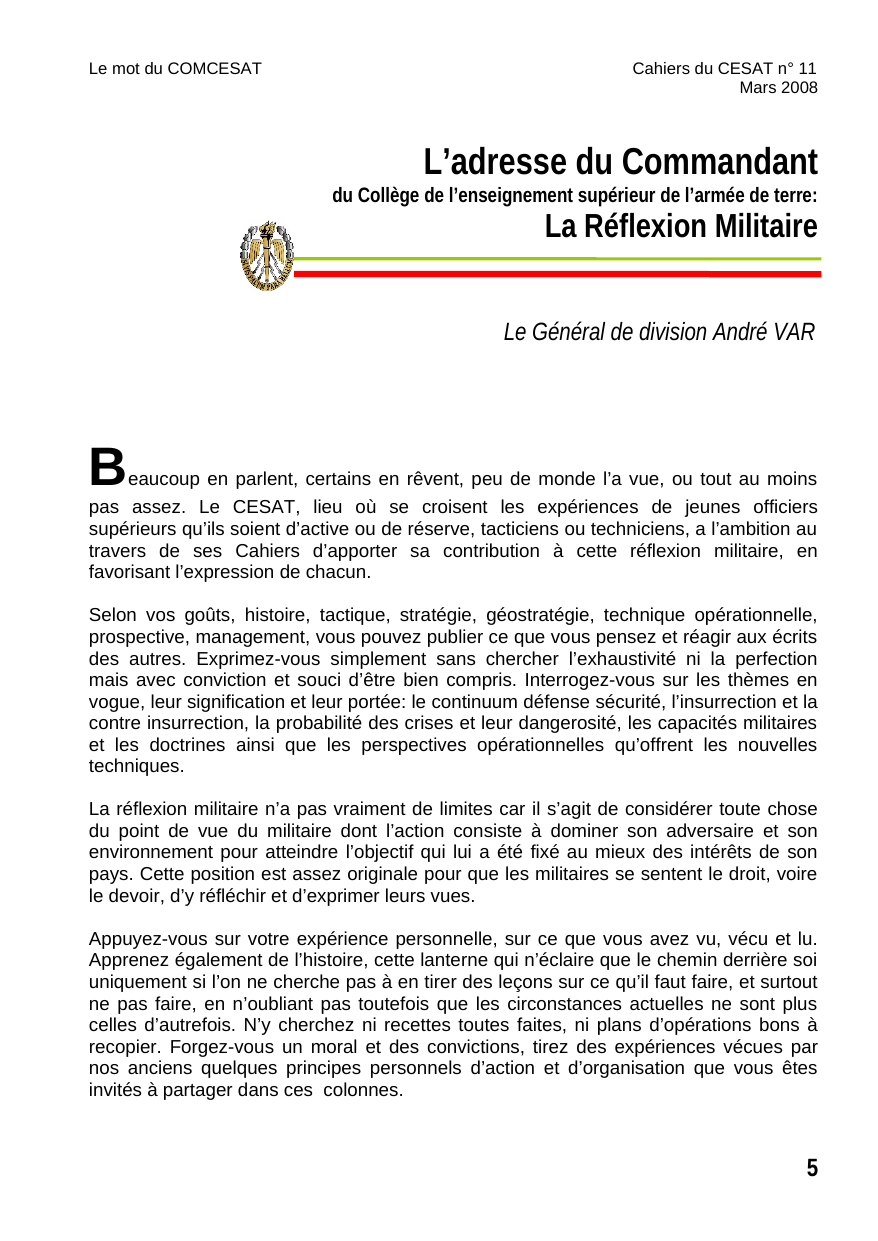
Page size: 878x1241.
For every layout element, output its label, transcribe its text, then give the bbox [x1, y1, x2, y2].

text Selon vos goûts, histoire, tactique, stratégie, géostratégie, technique opérationnelle, prospective, management, vous pouvez publier ce que vous pensez et réagir aux écrits des autres. Exprimez-vous simplement sans chercher l’exhaustivité ni la perfection mais avec conviction et souci d’être bien compris. Interrogez-vous sur les thèmes en vogue, leur signification et leur portée: le continuum défense sécurité, l’insurrection et la contre insurrection, la probabilité des crises et leur dangerosité, les capacités militaires et les doctrines ainsi que les perspectives opérationnelles qu’offrent les nouvelles techniques. [89, 604, 818, 777]
subtitle L’adresse du Commandant [89, 140, 818, 183]
subtitle du Collège de l’enseignement supérieur de l’armée de terre: [89, 183, 818, 207]
text Beaucoup en parlent, certains en rêvent, peu de monde l’a vue, ou tout au moins pas assez. Le CESAT, lieu où se croisent les expériences de jeunes officiers supérieurs qu’ils soient d’active ou de réserve, tacticiens ou techniciens, a l’ambition au travers de ses Cahiers d’apporter sa contribution à cette réflexion militaire, en favorisant l’expression de chacun. [89, 434, 818, 583]
subtitle Le Général de division André VAR [89, 317, 818, 345]
text La réflexion militaire n’a pas vraiment de limites car il s’agit de considérer toute chose du point de vue du militaire dont l’action consiste à dominer son adversaire et son environnement pour atteindre l’objectif qui lui a été fixé au mieux des intérêts de son pays. Cette position est assez originale pour que les militaires se sentent le droit, voire le devoir, d’y réfléchir et d’exprimer leurs vues. [89, 798, 818, 906]
text Appuyez-vous sur votre expérience personnelle, sur ce que vous avez vu, vécu et lu. Apprenez également de l’histoire, cette lanterne qui n’éclaire que le chemin derrière soi uniquement si l’on ne cherche pas à en tirer des leçons sur ce qu’il faut faire, et surtout ne pas faire, en n’oubliant pas toutefois que les circonstances actuelles ne sont plus celles d’autrefois. N’y cherchez ni recettes toutes faites, ni plans d’opérations bons à recopier. Forgez-vous un moral et des convictions, tirez des expériences vécues par nos anciens quelques principes personnels d’action et d’organisation que vous êtes invités à partager dans ces colonnes. [89, 928, 818, 1100]
text La Réflexion Militaire [89, 207, 818, 245]
picture [240, 220, 294, 291]
